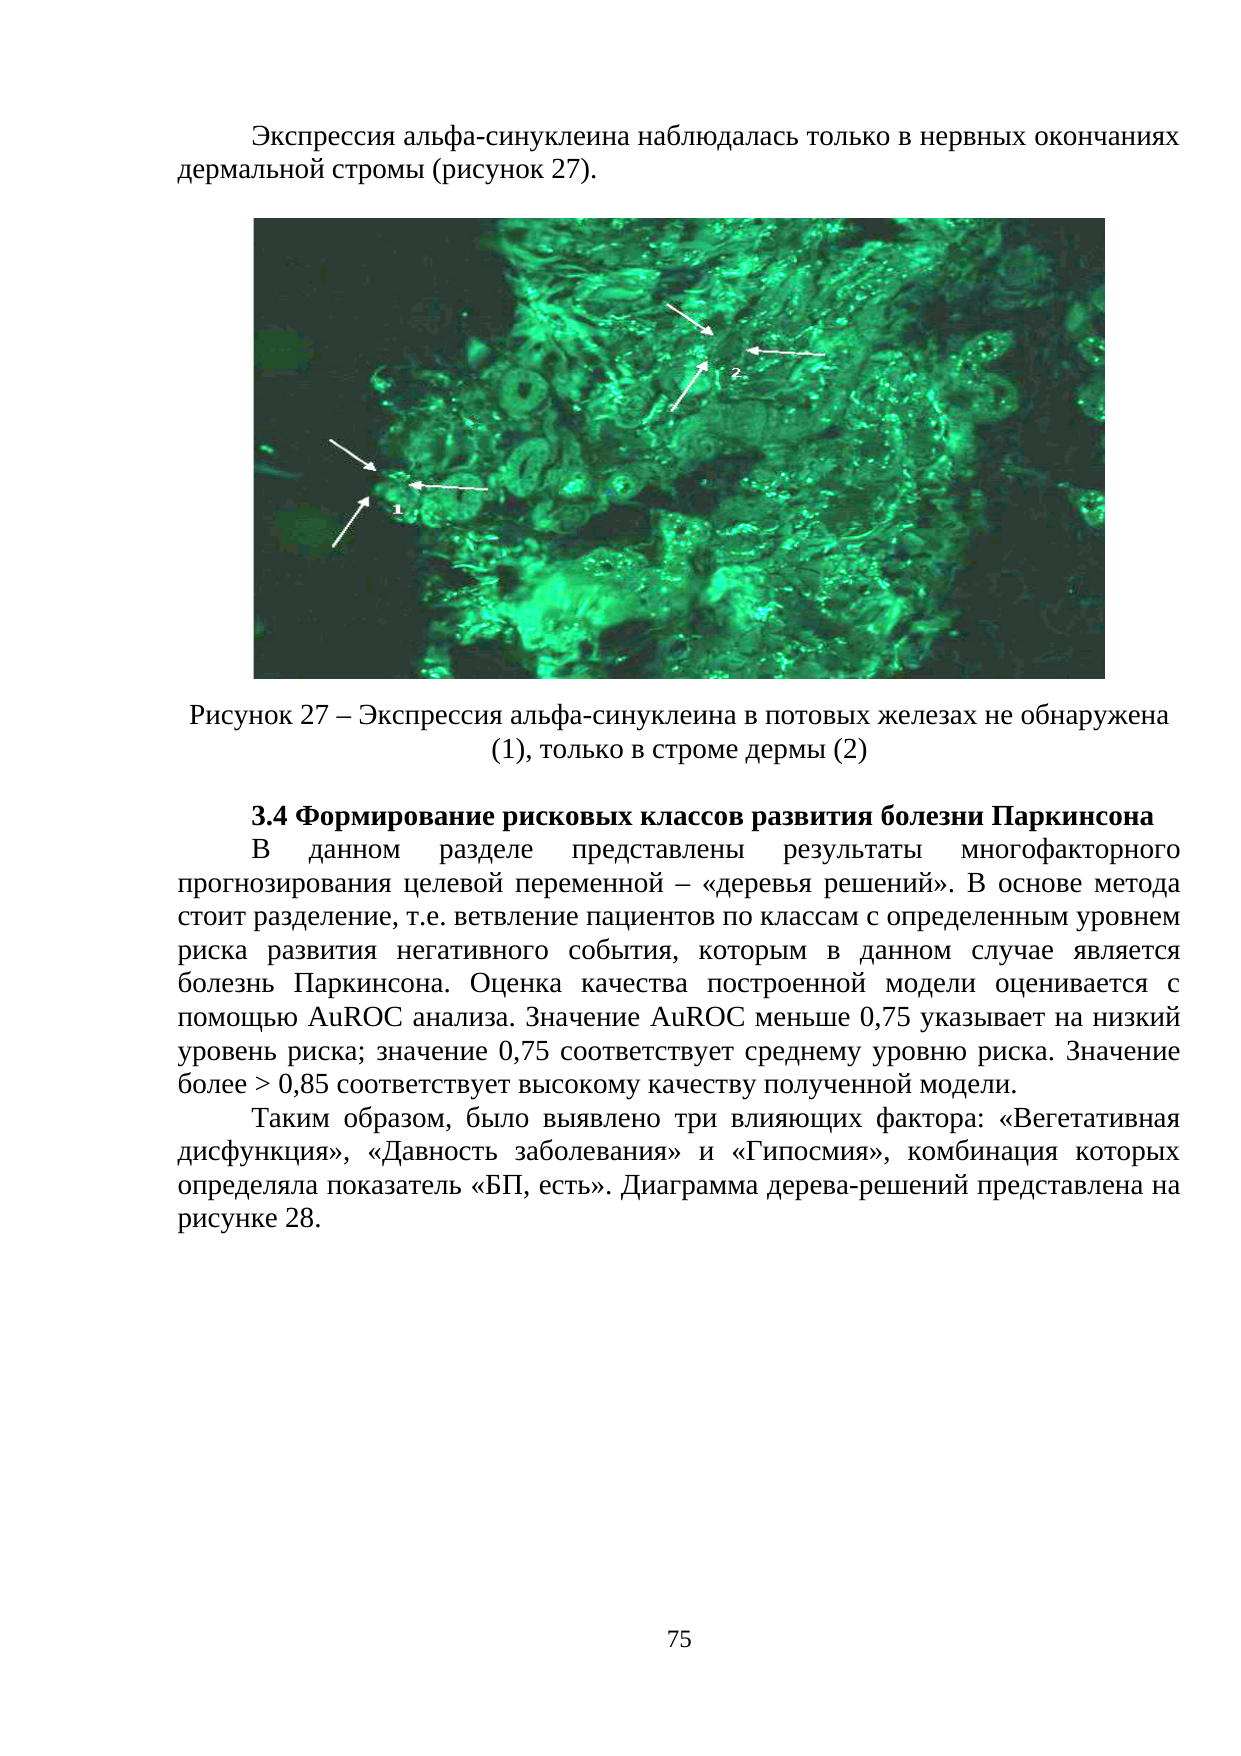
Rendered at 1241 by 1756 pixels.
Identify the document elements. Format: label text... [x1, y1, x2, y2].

text Экспрессия альфа-синуклеина наблюдалась только в нервных окончаниях дермальной стромы (рисунок 27). [177, 118, 1181, 185]
text В данном разделе представлены результаты многофакторного прогнозирования целевой переменной – «деревья решений». В основе метода стоит разделение, т.е. ветвление пациентов по классам с определенным уровнем риска развития негативного события, которым в данном случае является болезнь Паркинсона. Оценка качества построенной модели оценивается с помощью AuROC анализа. Значение AuROC меньше 0,75 указывает на низкий уровень риска; значение 0,75 соответствует среднему уровню риска. Значение более > 0,85 соответствует высокому качеству полученной модели. [177, 831, 1181, 1100]
picture [253, 218, 1105, 679]
text Таким образом, было выявлено три влияющих фактора: «Вегетативная дисфункция», «Давность заболевания» и «Гипосмия», комбинация которых определяла показатель «БП, есть». Диаграмма дерева-решений представлена на рисунке 28. [177, 1100, 1181, 1234]
text Рисунок 27 – Экспрессия альфа-синуклеина в потовых железах не обнаружена (1), только в строме дермы (2) [177, 697, 1181, 764]
text 3.4 Формирование рисковых классов развития болезни Паркинсона [177, 798, 1181, 831]
